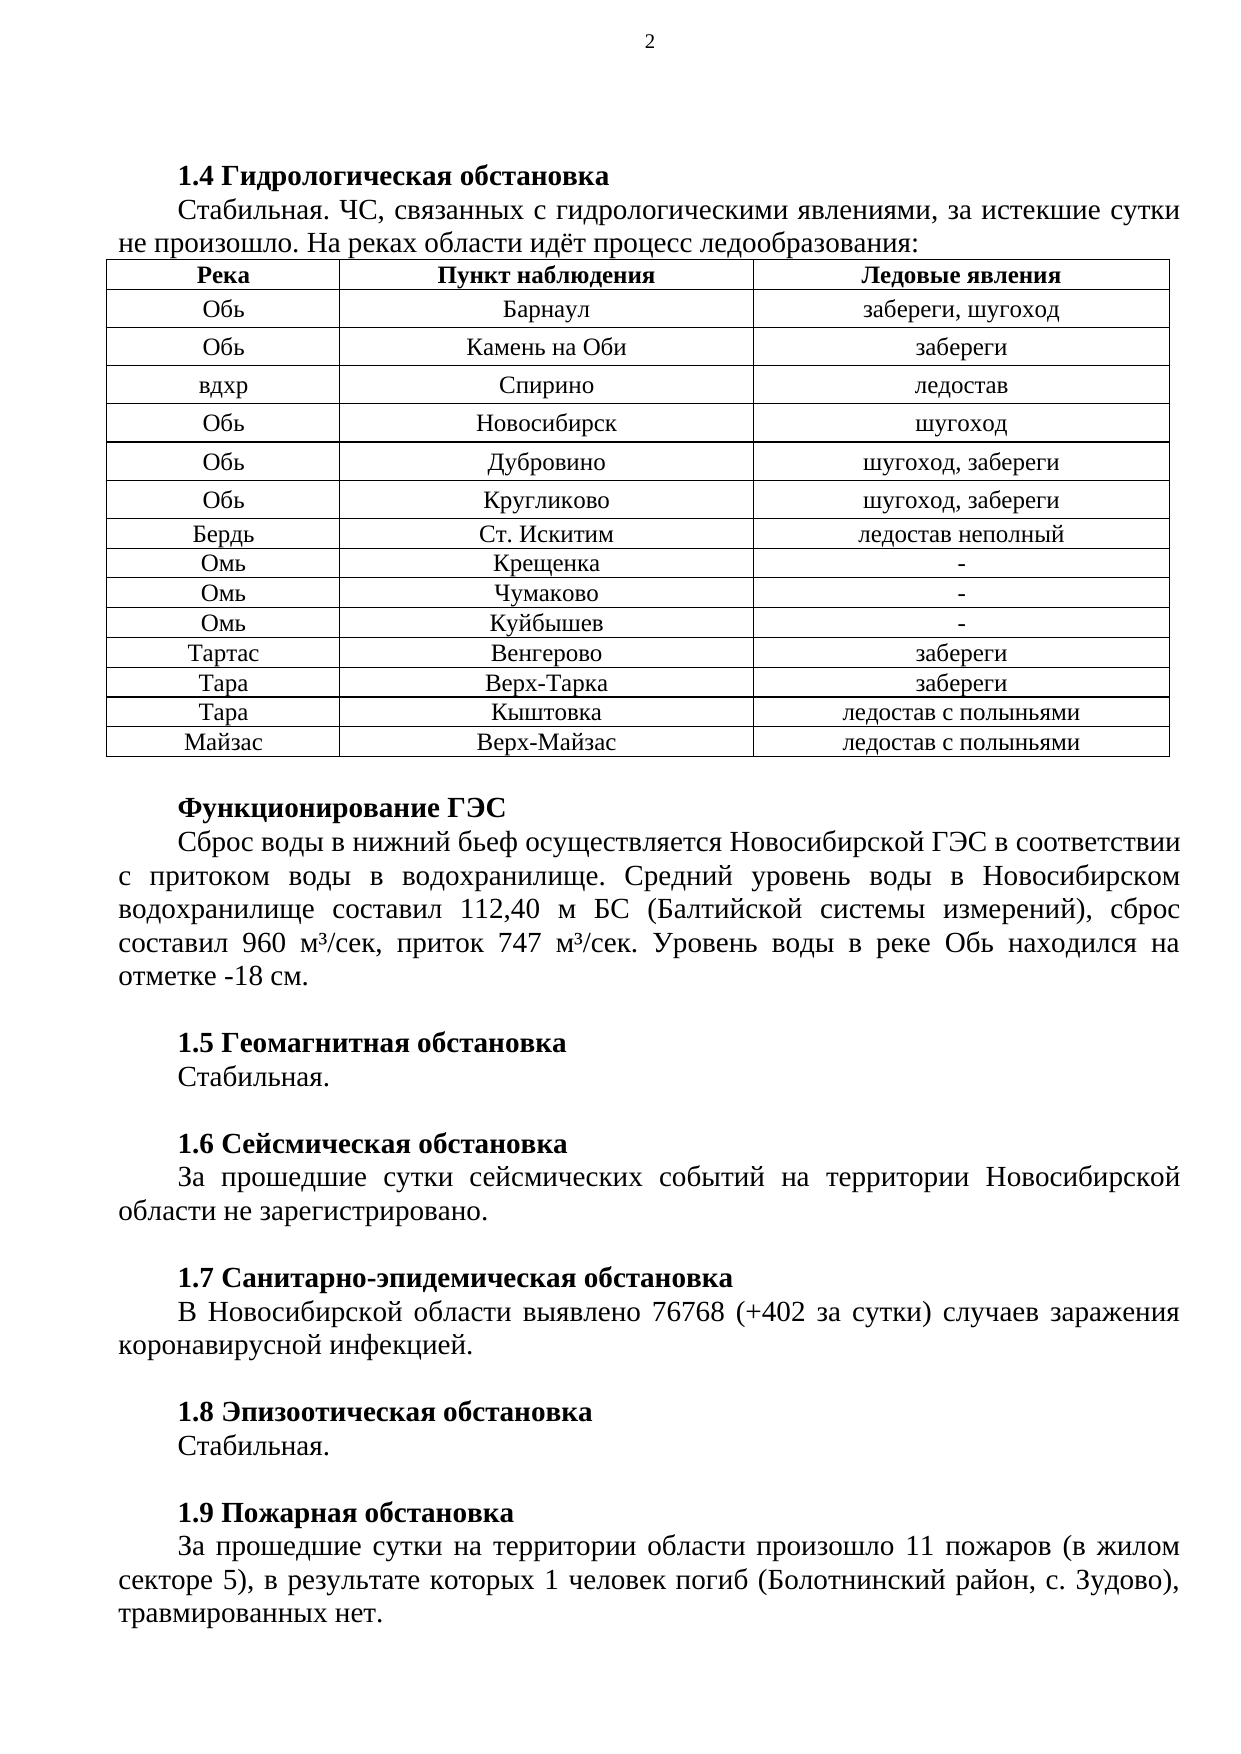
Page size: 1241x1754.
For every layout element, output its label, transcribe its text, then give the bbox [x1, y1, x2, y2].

text 1.7 Санитарно-эпидемическая обстановка [118, 1260, 1181, 1294]
text 1.4 Гидрологическая обстановка [118, 158, 1181, 192]
table_cell Новосибирск [340, 404, 753, 441]
text Сброс воды в нижний бьеф осуществляется Новосибирской ГЭС в соответствии с притоком воды в водохранилище. Средний уровень воды в Новосибирском водохранилище составил 112,40 м БС (Балтийской системы измерений), сброс составил 960 м³/сек, приток 747 м³/сек. Уровень воды в реке Обь находился на отметке -18 см. [118, 824, 1181, 992]
table_cell Обь [107, 290, 339, 327]
table_cell Тара [107, 698, 339, 726]
text 1.8 Эпизоотическая обстановка [118, 1394, 1181, 1428]
table_cell Обь [107, 443, 339, 479]
table_header Пункт наблюдения [340, 260, 753, 289]
table_cell Обь [107, 481, 339, 518]
table_cell Омь [107, 549, 339, 577]
table_cell Бердь [107, 519, 339, 547]
table_cell Верх-Майзас [340, 727, 753, 756]
table_cell ледостав [754, 366, 1169, 403]
text За прошедшие сутки на территории области произошло 11 пожаров (в жилом секторе 5), в результате которых 1 человек погиб (Болотнинский район, с. Зудово), травмированных нет. [118, 1528, 1181, 1629]
table_cell - [754, 608, 1169, 637]
text Функционирование ГЭС [118, 791, 1181, 824]
table_header Река [107, 260, 339, 289]
table_cell Омь [107, 608, 339, 637]
table_cell шугоход, забереги [754, 481, 1169, 518]
table_cell Кругликово [340, 481, 753, 518]
table_cell Чумаково [340, 578, 753, 607]
table_header Ледовые явления [754, 260, 1169, 289]
table_cell Кыштовка [340, 698, 753, 726]
table_cell вдхр [107, 366, 339, 403]
table_cell ледостав неполный [754, 519, 1169, 547]
table_cell Дубровино [340, 443, 753, 479]
text Стабильная. [118, 1428, 1181, 1461]
table_cell Венгерово [340, 638, 753, 667]
table_cell Майзас [107, 727, 339, 756]
table_cell ледостав с полыньями [754, 698, 1169, 726]
table_cell - [754, 549, 1169, 577]
table_cell забереги [754, 328, 1169, 365]
text Стабильная. [118, 1059, 1181, 1092]
table_cell забереги, шугоход [754, 290, 1169, 327]
table_cell Тартас [107, 638, 339, 667]
table_cell - [754, 578, 1169, 607]
table_cell Обь [107, 328, 339, 365]
table_cell Тара [107, 668, 339, 696]
table_cell ледостав с полыньями [754, 727, 1169, 756]
table_cell Обь [107, 404, 339, 441]
table_cell Ст. Искитим [340, 519, 753, 547]
table_cell Омь [107, 578, 339, 607]
table_cell забереги [754, 668, 1169, 696]
table_cell Верх-Тарка [340, 668, 753, 696]
text За прошедшие сутки сейсмических событий на территории Новосибирской области не зарегистрировано. [118, 1159, 1181, 1227]
text В Новосибирской области выявлено 76768 (+402 за сутки) случаев заражения коронавирусной инфекцией. [118, 1294, 1181, 1361]
table_cell Спирино [340, 366, 753, 403]
table_cell забереги [754, 638, 1169, 667]
text 1.9 Пожарная обстановка [118, 1495, 1181, 1528]
text 1.6 Сейсмическая обстановка [118, 1126, 1181, 1159]
table_cell шугоход [754, 404, 1169, 441]
table_cell Куйбышев [340, 608, 753, 637]
text 1.5 Геомагнитная обстановка [118, 1025, 1181, 1059]
table_cell Камень на Оби [340, 328, 753, 365]
table_cell Барнаул [340, 290, 753, 327]
table_cell Крещенка [340, 549, 753, 577]
table_cell шугоход, забереги [754, 443, 1169, 479]
text Стабильная. ЧС, связанных с гидрологическими явлениями, за истекшие сутки не произошло. На реках области идёт процесс ледообразования: [118, 192, 1181, 259]
